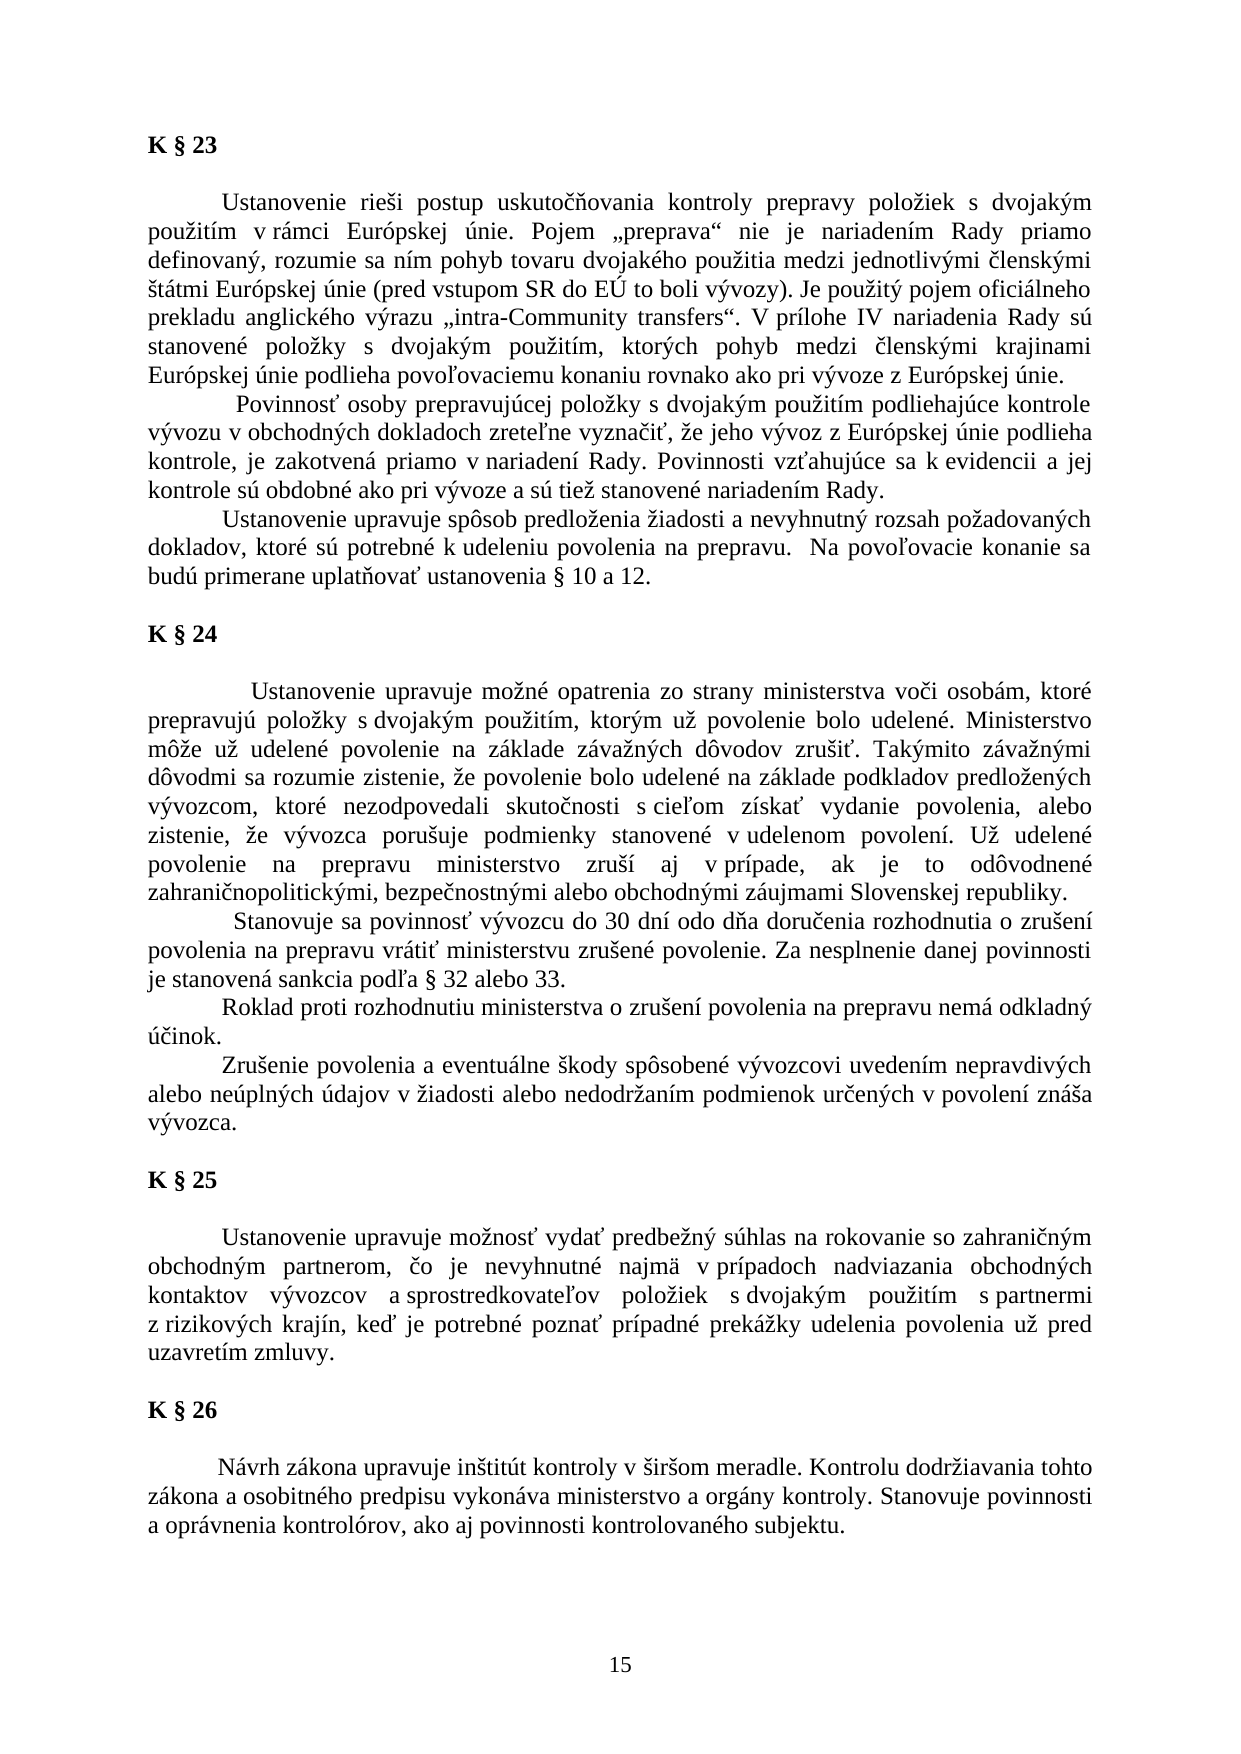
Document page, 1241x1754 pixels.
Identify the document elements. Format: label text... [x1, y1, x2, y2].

text K § 25 [148, 1165, 1092, 1194]
text Návrh zákona upravuje inštitút kontroly v širšom meradle. Kontrolu dodržiavania tohto zákona a osobitného predpisu vykonáva ministerstvo a orgány kontroly. Stanovuje povinnosti a oprávnenia kontrolórov, ako aj povinnosti kontrolovaného subjektu. [148, 1452, 1092, 1539]
text Povinnosť osoby prepravujúcej položky s dvojakým použitím podliehajúce kontrole vývozu v obchodných dokladoch zreteľne vyznačiť, že jeho vývoz z Európej únie podlieha kontrole, je zakotvená priamo v nariadení Rady. Povinnosti vzťahujúce sa k evidencii a jej kontrole sú obdobné ako pri vývoze a sú tiež stanovené nariadením Rady. [148, 389, 1092, 504]
text Roklad proti rozhodnutiu ministerstva o zrušení povolenia na prepravu nemá odkladný účinok. [148, 992, 1092, 1050]
text Ustanovenie rieši postup uutočňovania kontroly prepravy položiek s dvojakým použitím v rámci Európej únie. Pojem „preprava“ nie je nariadením Rady priamo definovaný, rozumie sa ním pohyb tovaru dvojakého použitia medzi jednotlivými členými štátmi Európej únie (pred vstupom SR do EÚ to boli vývozy). Je použitý pojem oficiálneho prekladu anglického výrazu „intra-Community transfers“. V prílohe IV nariadenia Rady sú stanovené položky s dvojakým použitím, ktorých pohyb medzi členými krajinami Európej únie podlieha povoľovaciemu konaniu rovnako ako pri vývoze z Európej únie. [148, 187, 1092, 389]
text Ustanovenie upravuje možné opatrenia zo strany ministerstva voči osobám, ktoré prepravujú položky s dvojakým použitím, ktorým už povolenie bolo udelené. Ministerstvo môže už udelené povolenie na základe závažných dôvodov zrušiť. Takýmito závažnými dôvodmi sa rozumie zistenie, že povolenie bolo udelené na základe podkladov predložených vývozcom, ktoré nezodpovedali utočnosti s cieľom zíať vydanie povolenia, alebo zistenie, že vývozca porušuje podmienky stanovené v udelenom povolení. Už udelené povolenie na prepravu ministerstvo zruší aj v prípade, ak je to odôvodnené zahraničnopolitickými, bezpečnostnými alebo obchodnými záujmami Slovenej republiky. [148, 676, 1092, 906]
text K § 23 [148, 130, 1092, 159]
text Zrušenie povolenia a eventuálne škody spôsobené vývozcovi uvedením nepravdivých alebo neúplných údajov v žiadosti alebo nedodržaním podmienok určených v povolení znáša vývozca. [148, 1050, 1092, 1136]
text Ustanovenie upravuje spôsob predloženia žiadosti a nevyhnutný rozsah požadovaných dokladov, ktoré sú potrebné k udeleniu povolenia na prepravu. Na povoľovacie konanie sa budú primerane uplatňovať ustanovenia § 10 a 12. [148, 504, 1091, 590]
text Stanovuje sa povinnosť vývozcu do 30 dní odo dňa doručenia rozhodnutia o zrušení povolenia na prepravu vrátiť ministerstvu zrušené povolenie. Za nesplnenie danej povinnosti je stanovená sankcia podľa § 32 alebo 33. [148, 906, 1092, 992]
text K § 24 [148, 619, 1092, 647]
text Ustanovenie upravuje možnosť vydať predbežný súhlas na rokovanie so zahraničným obchodným partnerom, čo je nevyhnutné najmä v prípadoch nadviazania obchodných kontaktov vývozcov a sprostredkovateľov položiek s dvojakým použitím s partnermi z rizikových krajín, keď je potrebné poznať prípadné prekážky udelenia povolenia už pred uzavretím zmluvy. [148, 1222, 1092, 1366]
text K § 26 [148, 1395, 1092, 1424]
